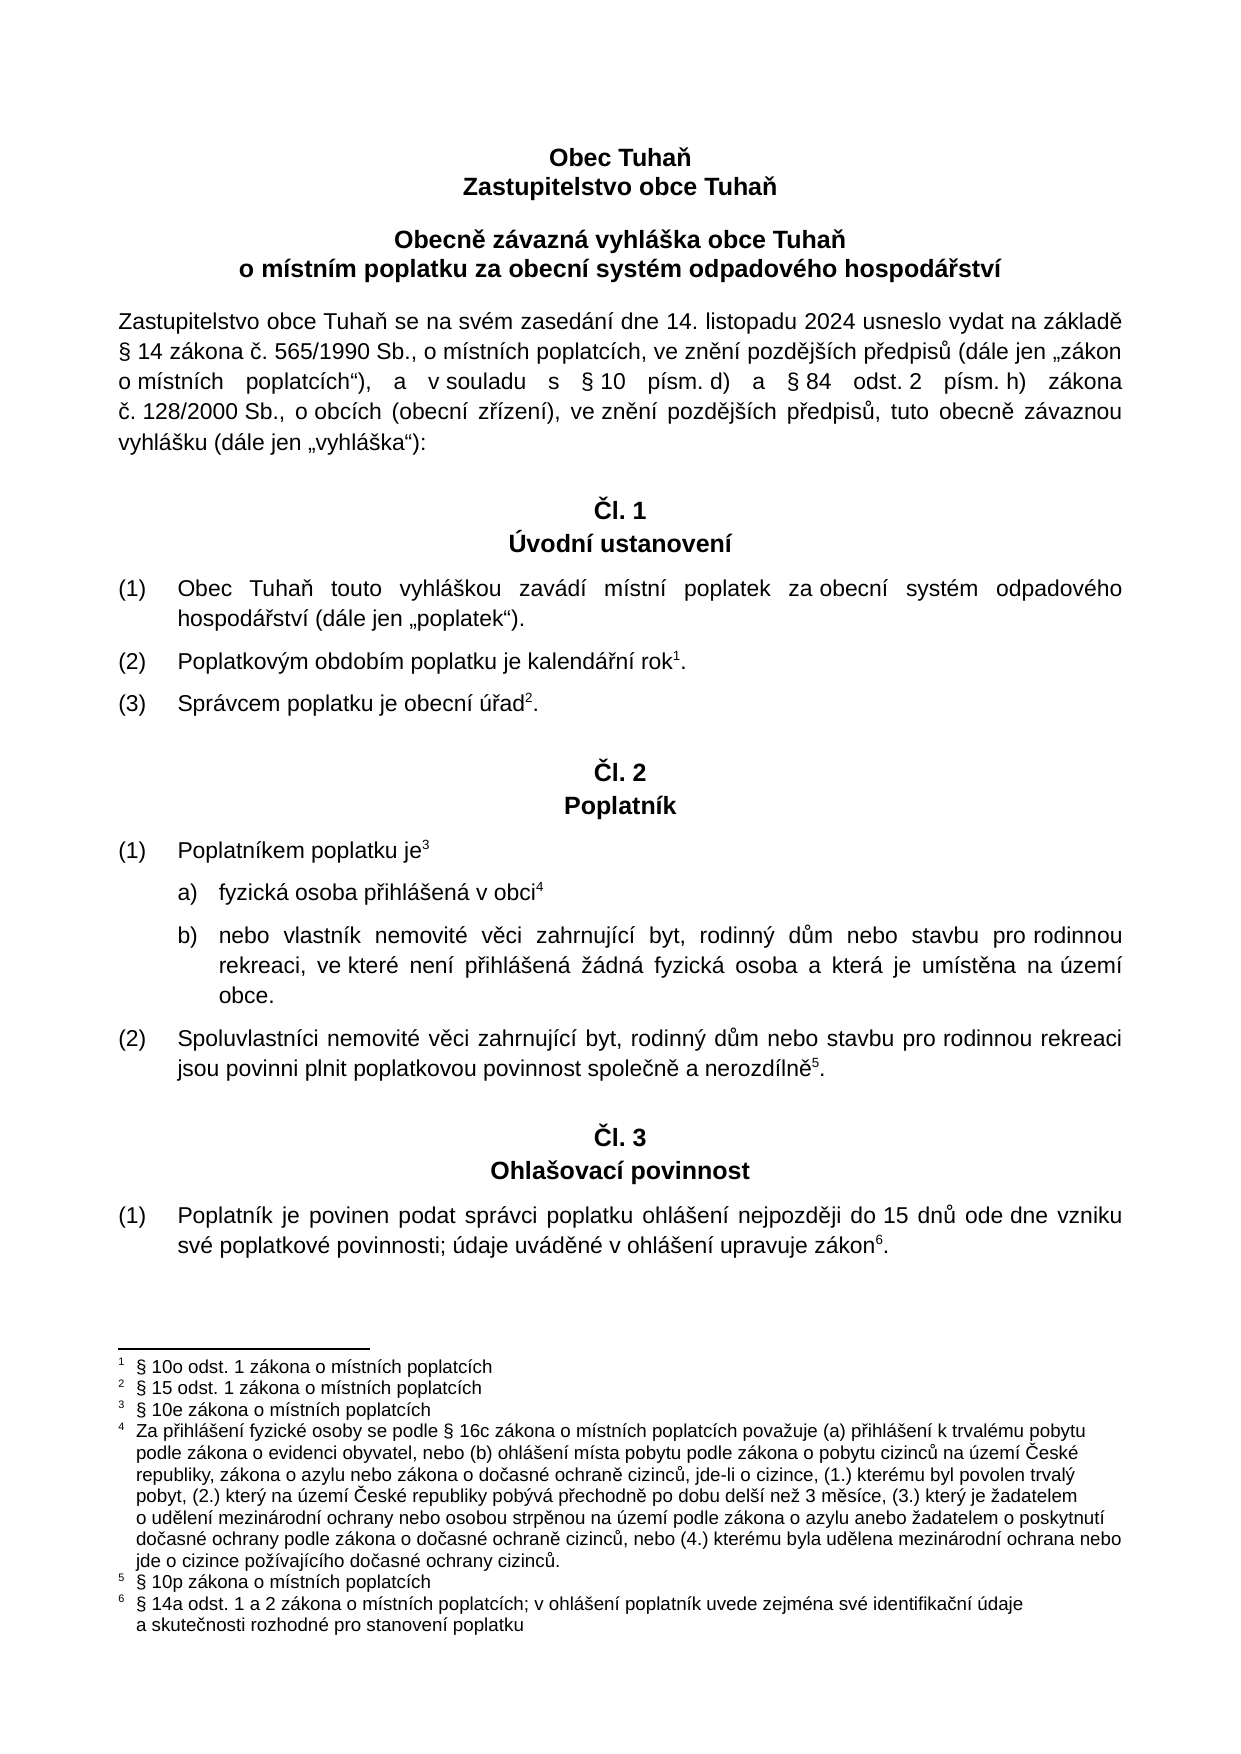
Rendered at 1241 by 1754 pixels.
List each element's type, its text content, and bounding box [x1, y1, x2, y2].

list fyzická osoba přihlášená v obci [177, 879, 1122, 906]
list nebo vlastník nemovité věci zahrnující byt, rodinný dům nebo stavbu pro rodinnou rekreaci, ve které není přihlášená žádná fyzická osoba a která je umístěna na území obce. [177, 922, 1122, 1009]
list Obec Tuhaň touto vyhláškou zavádí místní poplatek za obecní systém odpadového hospodářství (dále jen „poplatek“). [118, 575, 1122, 631]
subtitle Čl. 2 Poplatník [118, 758, 1122, 820]
subtitle Čl. 1 Úvodní ustanovení [118, 496, 1122, 558]
list Poplatník je povinen podat správci poplatku ohlášení nejpozději do 15 dnů ode dne vzniku své poplatkové povinnosti; údaje uváděné v ohlášení upravuje zákon. [118, 1202, 1122, 1258]
list Poplatníkem poplatku je [118, 837, 1122, 863]
title Obec Tuhaň Zastupitelstvo obce Tuhaň [118, 143, 1122, 201]
list Správcem poplatku je obecní úřad. [118, 690, 1122, 717]
list Spoluvlastníci nemovité věci zahrnující byt, rodinný dům nebo stavbu pro rodinnou rekreaci jsou povinni plnit poplatkovou povinnost společně a nerozdílně. [118, 1025, 1122, 1082]
subtitle Obecně závazná vyhláška obce Tuhaň o místním poplatku za obecní systém odpadového hospodářství [118, 225, 1122, 283]
text Zastupitelstvo obce Tuhaň se na svém zasedání dne 14. listopadu 2024 usneslo vydat na základě § 14 zákona č. 565/1990 Sb., o místních poplatcích, ve znění pozdějších předpisů (dále jen „zákon o místních poplatcích“), a v souladu s § 10 písm. d) a § 84 odst. 2 písm. h) zákona č. 128/2000 Sb., o obcích (obecní zřízení), ve znění pozdějších předpisů, tuto obecně závaznou vyhlášku (dále jen „vyhláška“): [118, 308, 1122, 455]
list Poplatkovým obdobím poplatku je kalendářní rok. [118, 648, 1122, 674]
subtitle Čl. 3 Ohlašovací povinnost [118, 1123, 1122, 1185]
